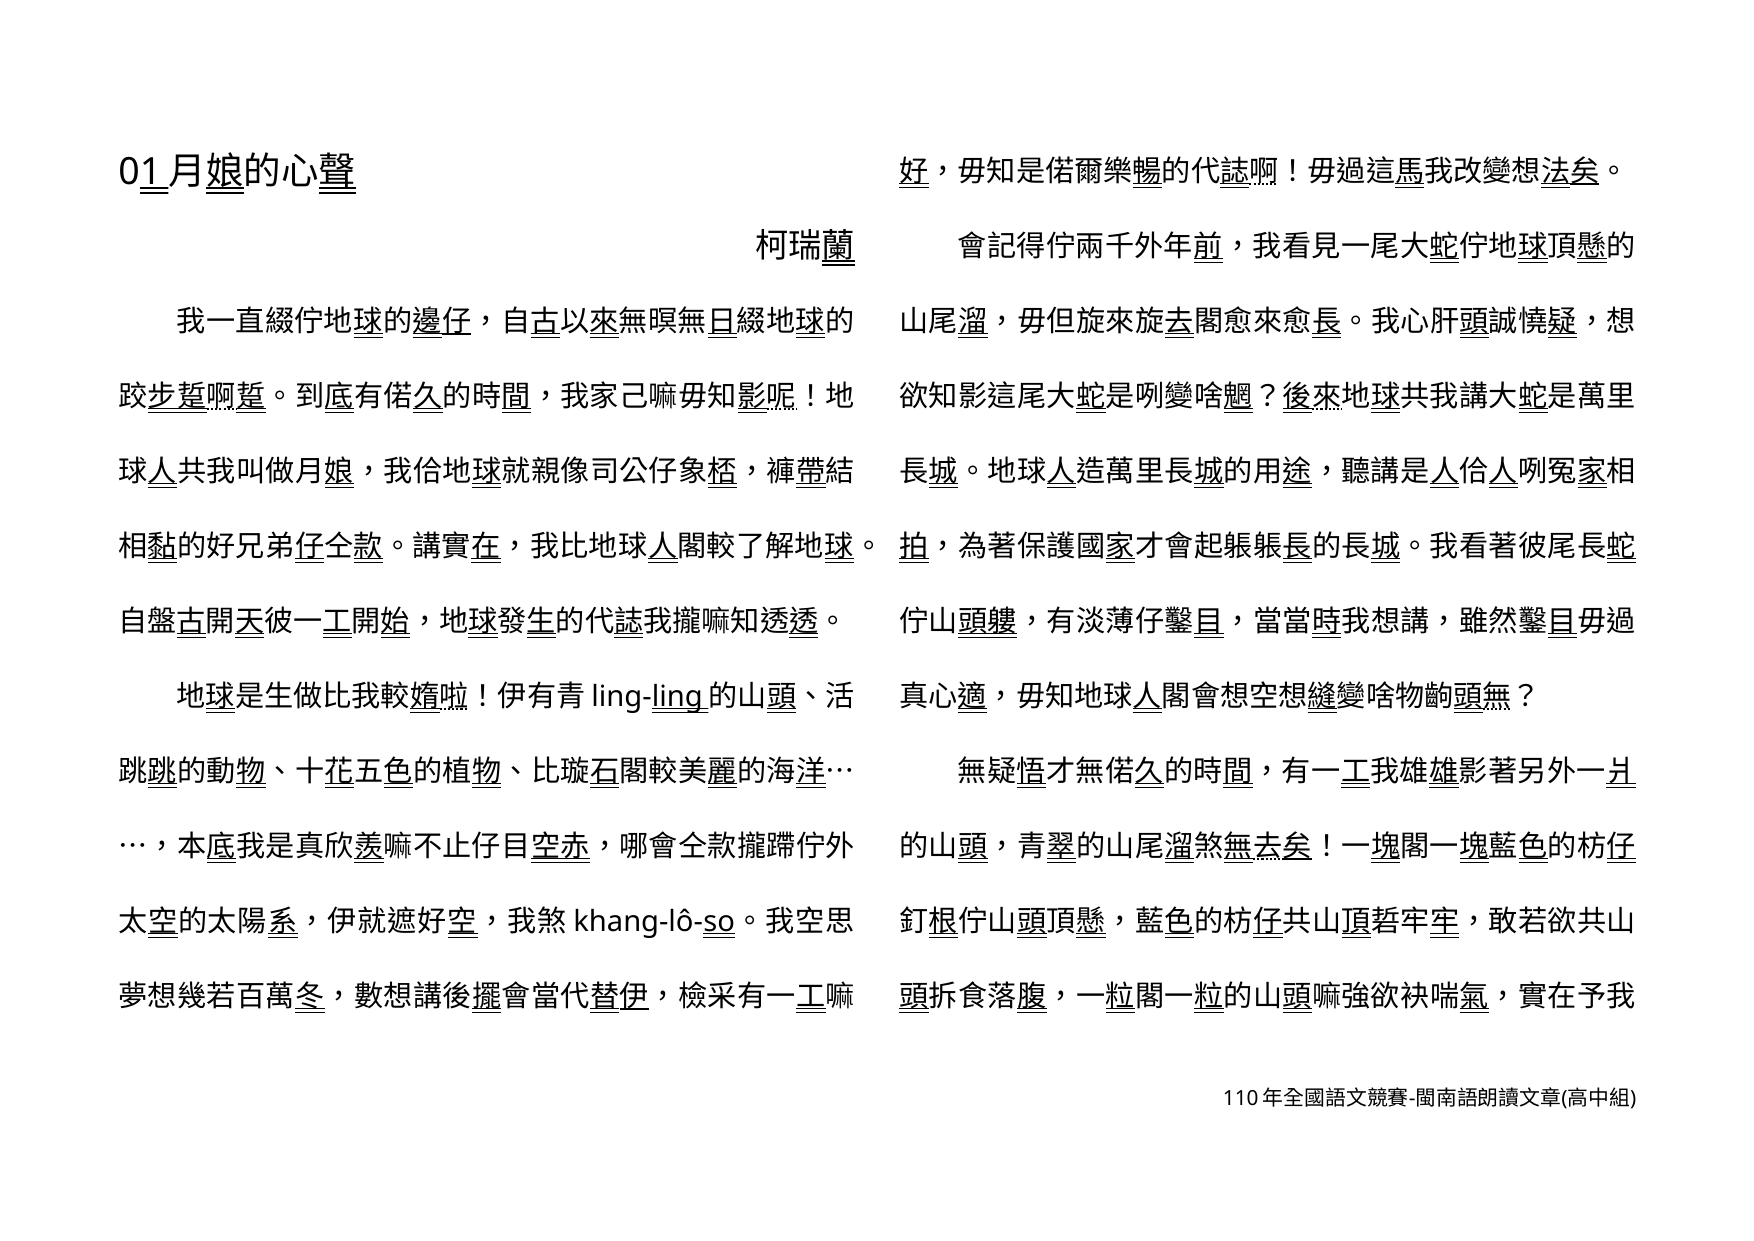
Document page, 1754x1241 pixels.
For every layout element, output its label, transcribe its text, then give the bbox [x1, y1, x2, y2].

text 地球是生做比我較媠啦！伊有青ling-ling的山頭、活跳跳的動物、十花五色的植物、比璇石閣較美麗的海洋……，本底我是真欣羨嘛不止仔目空赤，哪會仝款攏蹛佇外太空的太陽系，伊就遮好空，我煞khang-lô-so。我空思夢想幾若百萬冬，數想講後擺會當代替伊，檢采有一工嘛好，毋知是偌爾樂暢的代誌啊！毋過這馬我改變想法矣。 [118, 656, 855, 1031]
text 會記得佇兩千外年前，我看見一尾大蛇佇地球頂懸的山尾溜，毋但旋來旋去閣愈來愈長。我心肝頭誠憢疑，想欲知影這尾大蛇是咧變啥魍？後來地球共我講大蛇是萬里長城。地球人造萬里長城的用途，聽講是人佮人咧冤家相拍，為著保護國家才會起躼躼長的長城。我看著彼尾長蛇佇山頭軁，有淡薄仔鑿目，當當時我想講，雖然鑿目毋過真心適，毋知地球人閣會想空想縫變啥物齣頭無？ [899, 206, 1636, 731]
text 地球是生做比我較媠啦！伊有青ling-ling的山頭、活跳跳的動物、十花五色的植物、比璇石閣較美麗的海洋……，本底我是真欣羨嘛不止仔目空赤，哪會仝款攏蹛佇外太空的太陽系，伊就遮好空，我煞khang-lô-so。我空思夢想幾若百萬冬，數想講後擺會當代替伊，檢采有一工嘛好，毋知是偌爾樂暢的代誌啊！毋過這馬我改變想法矣。 [899, 131, 1636, 206]
text 柯瑞蘭 [118, 206, 855, 281]
text 01月娘的心聲 [118, 131, 855, 206]
text 我一直綴佇地球的邊仔，自古以來無暝無日綴地球的跤步踅啊踅。到底有偌久的時間，我家己嘛毋知影呢！地球人共我叫做月娘，我佮地球就親像司公仔象桮，褲帶結相黏的好兄弟仔仝款。講實在，我比地球人閣較了解地球。自盤古開天彼一工開始，地球發生的代誌我攏嘛知透透。 [118, 281, 855, 656]
